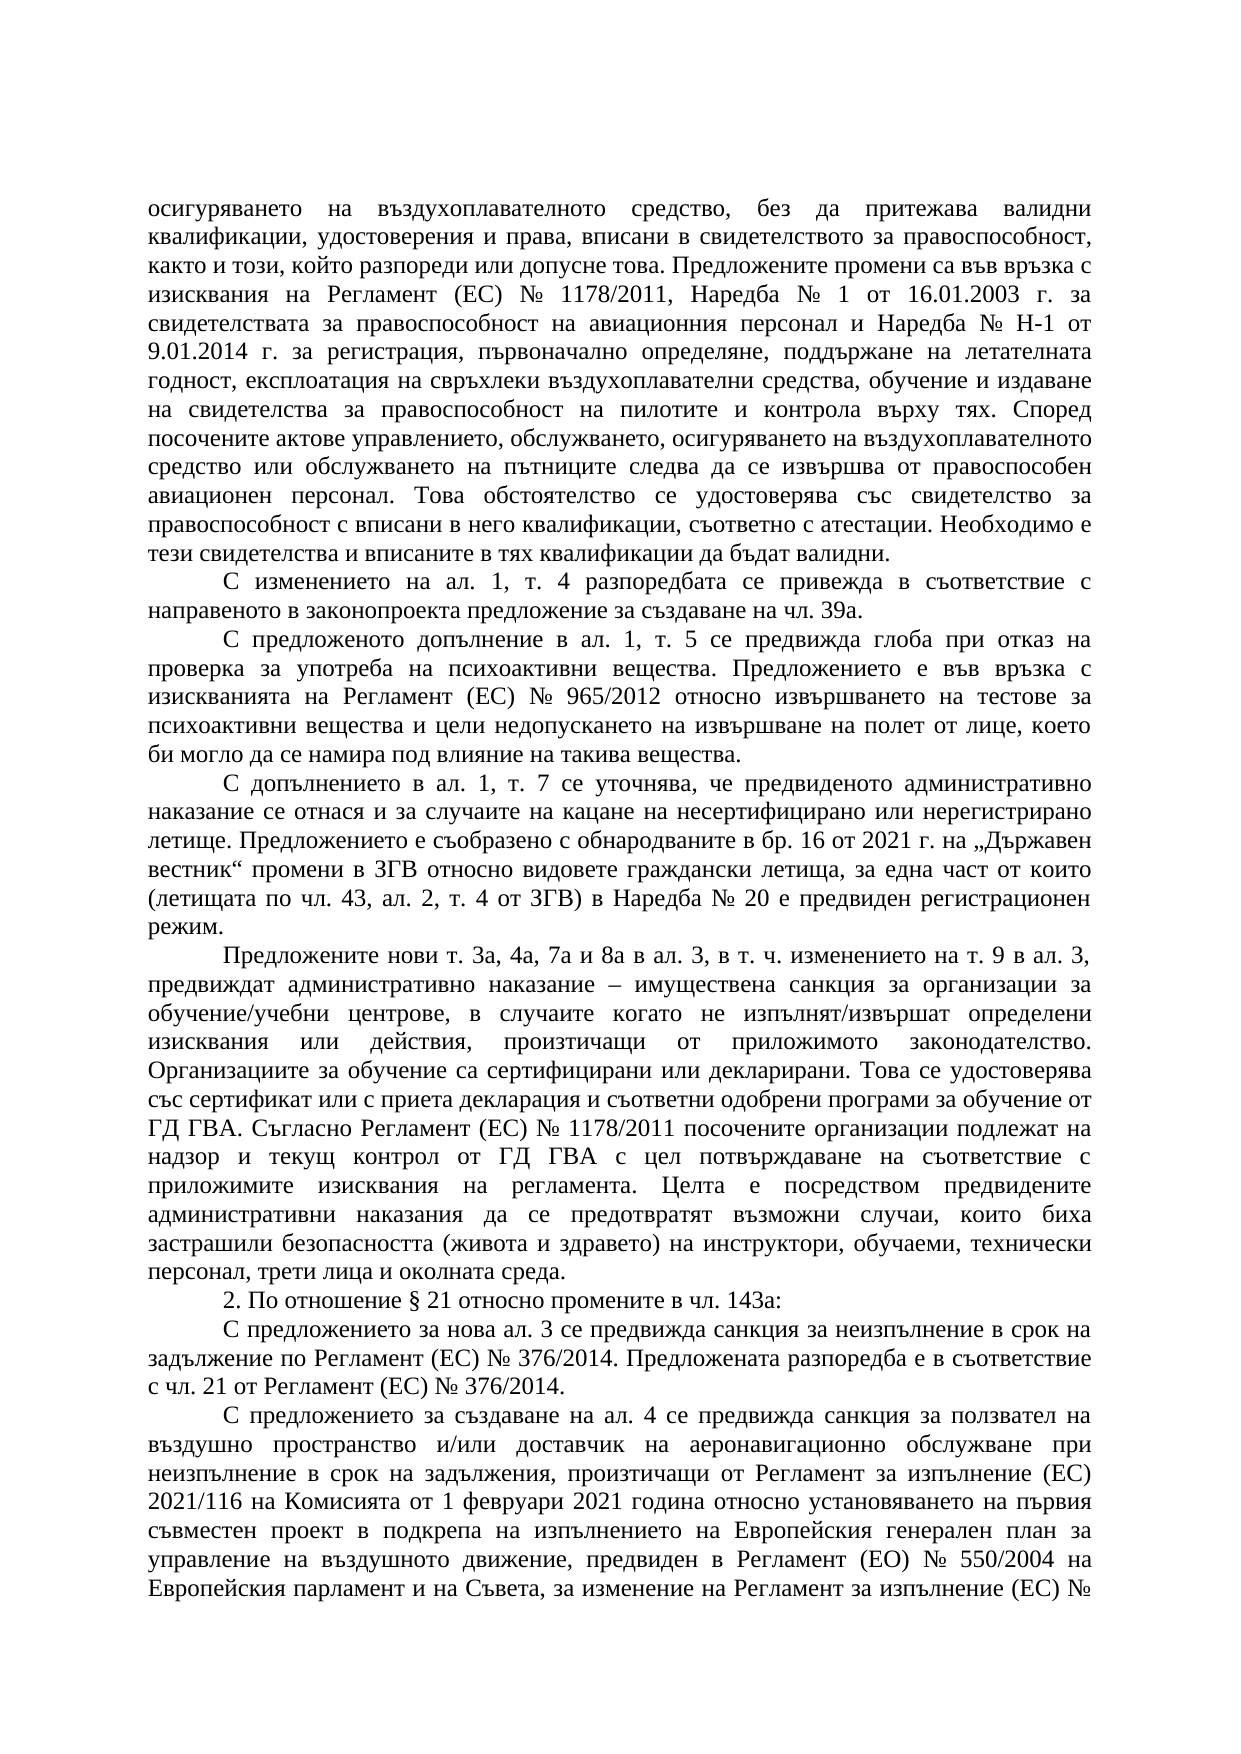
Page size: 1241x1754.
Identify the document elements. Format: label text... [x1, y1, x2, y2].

text С предложеното допълнение в ал. 1, т. 5 се предвижда глоба при отказ на проверка за употреба на психоактивни вещества. Предложението е във връзка с изискванията на Регламент (ЕС) № 965/2012 относно извършването на тестове за психоактивни вещества и цели недопускането на извършване на полет от лице, което би могло да се намира под влияние на такива вещества. [148, 624, 1093, 768]
text С изменението на ал. 1, т. 4 разпоредбата се привежда в съответствие с направеното в законопроекта предложение за създаване на чл. 39а. [148, 566, 1093, 624]
text 2. По отношение § 21 относно промените в чл. 143а: [148, 1285, 1093, 1314]
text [148, 193, 1093, 566]
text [148, 1400, 1093, 1601]
text С допълнението в ал. 1, т. 7 се уточнява, че предвиденото административно наказание се отнася и за случаите на кацане на несертифицирано или нерегистрирано летище. Предложението е съобразено с обнародваните в бр. 16 от 2021 г. на „Държавен вестник“ промени в ЗГВ относно видовете граждански летища, за една част от които (летищата по чл. 43, ал. 2, т. 4 от ЗГВ) в Наредба № 20 е предвиден регистрационен режим. [148, 768, 1093, 940]
text Предложените нови т. 3а, 4а, 7а и 8а в ал. 3, в т. ч. изменението на т. 9 в ал. 3, предвиждат административно наказание – имуществена санкция за организации за обучение/учебни центрове, в случаите когато не изпълнят/извършат определени изисквания или действия, произтичащи от приложимото законодателство. Организациите за обучение са сертифицирани или декларирани. Това се удостоверява със сертификат или с приета декларация и съответни одобрени програми за обучение от ГД ГВА. Съгласно Регламент (ЕС) № 1178/2011 посочените организации подлежат на надзор и текущ контрол от ГД ГВА с цел потвърждаване на съответствие с приложимите изисквания на регламента. Целта е посредством предвидените административни наказания да се предотвратят възможни случаи, които биха застрашили безопасността (живота и здравето) на инструктори, обучаеми, технически персонал, трети лица и околната среда. [148, 940, 1093, 1285]
text С предложението за нова ал. 3 се предвижда санкция за неизпълнение в срок на задължение по Регламент (ЕС) № 376/2014. Предложената разпоредба е в съответствие с чл. 21 от Регламент (ЕС) № 376/2014. [148, 1314, 1093, 1400]
